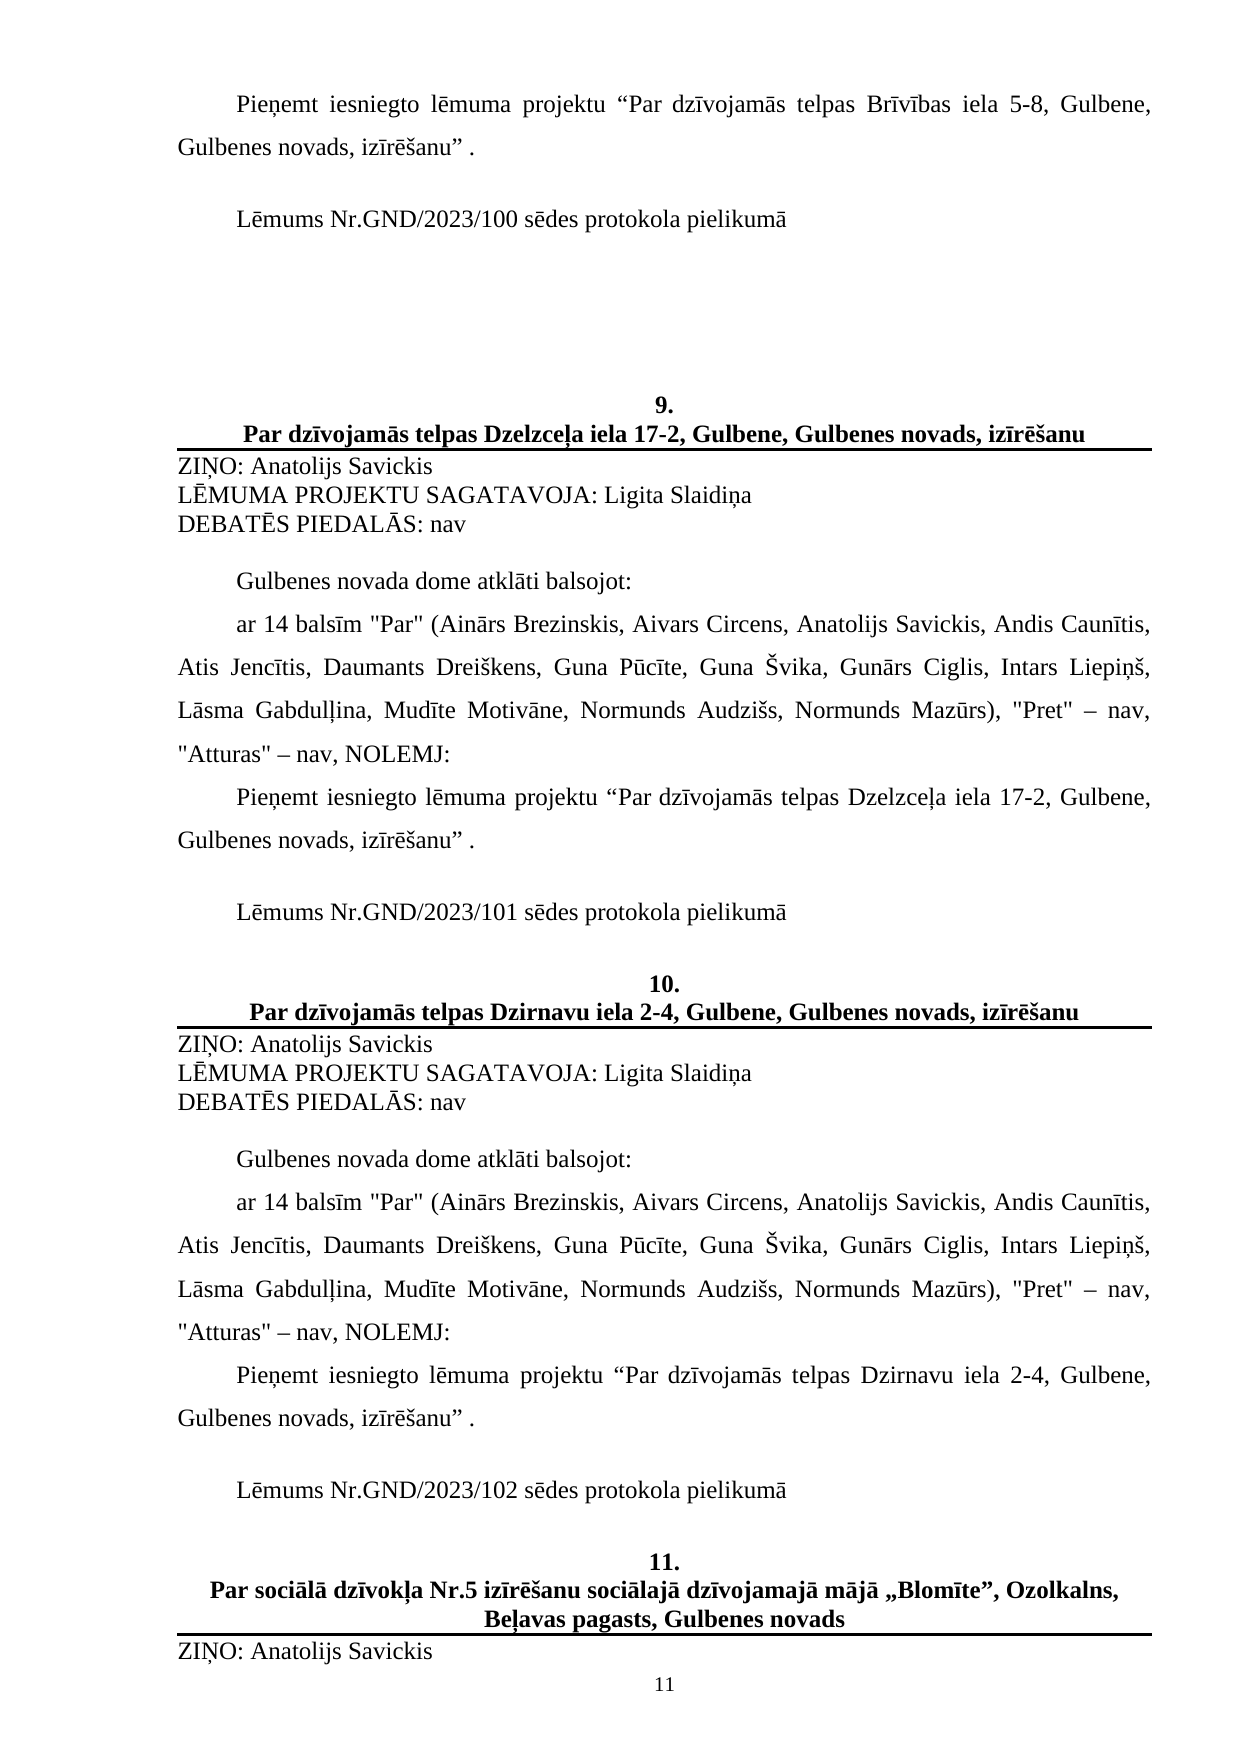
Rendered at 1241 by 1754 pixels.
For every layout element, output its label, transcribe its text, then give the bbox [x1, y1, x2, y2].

text ZIŅO: Anatolijs Savickis [177, 1029, 1152, 1058]
text Par sociālā dzīvokļa Nr.5 izīrēšanu sociālajā dzīvojamajā mājā „Blomīte”, Ozolkalns, Beļavas pagasts, Gulbenes novads [177, 1576, 1152, 1633]
text Gulbenes novada dome atklāti balsojot: [177, 566, 1152, 595]
text LĒMUMA PROJEKTU SAGATAVOJA: Ligita Slaidiņa [177, 480, 1152, 509]
text Par dzīvojamās telpas Dzirnavu iela 2-4, Gulbene, Gulbenes novads, izīrēšanu [177, 997, 1152, 1026]
text ZIŅO: Anatolijs Savickis [177, 1636, 1152, 1665]
text LĒMUMA PROJEKTU SAGATAVOJA: Ligita Slaidiņa [177, 1058, 1152, 1087]
text Pieņemt iesniegto lēmuma projektu “Par dzīvojamās telpas Dzirnavu iela 2-4, Gulbene, Gulbenes novads, izīrēšanu” . [177, 1360, 1152, 1432]
text 9. [177, 391, 1152, 419]
text Par dzīvojamās telpas Dzelzceļa iela 17-2, Gulbene, Gulbenes novads, izīrēšanu [177, 419, 1152, 448]
text 10. [177, 969, 1152, 997]
text Pieņemt iesniegto lēmuma projektu “Par dzīvojamās telpas Dzelzceļa iela 17-2, Gulbene, Gulbenes novads, izīrēšanu” . [177, 782, 1152, 854]
text Lēmums Nr.GND/2023/102 sēdes protokola pielikumā [177, 1475, 1152, 1504]
text Gulbenes novada dome atklāti balsojot: [177, 1144, 1152, 1173]
text Pieņemt iesniegto lēmuma projektu “Par dzīvojamās telpas Brīvības iela 5-8, Gulbene, Gulbenes novads, izīrēšanu” . [177, 89, 1152, 161]
text Lēmums Nr.GND/2023/101 sēdes protokola pielikumā [177, 897, 1152, 926]
text DEBATĒS PIEDALĀS: nav [177, 1087, 1152, 1116]
text ZIŅO: Anatolijs Savickis [177, 451, 1152, 480]
text Lēmums Nr.GND/2023/100 sēdes protokola pielikumā [177, 204, 1152, 232]
text 11. [177, 1547, 1152, 1576]
text DEBATĒS PIEDALĀS: nav [177, 509, 1152, 537]
